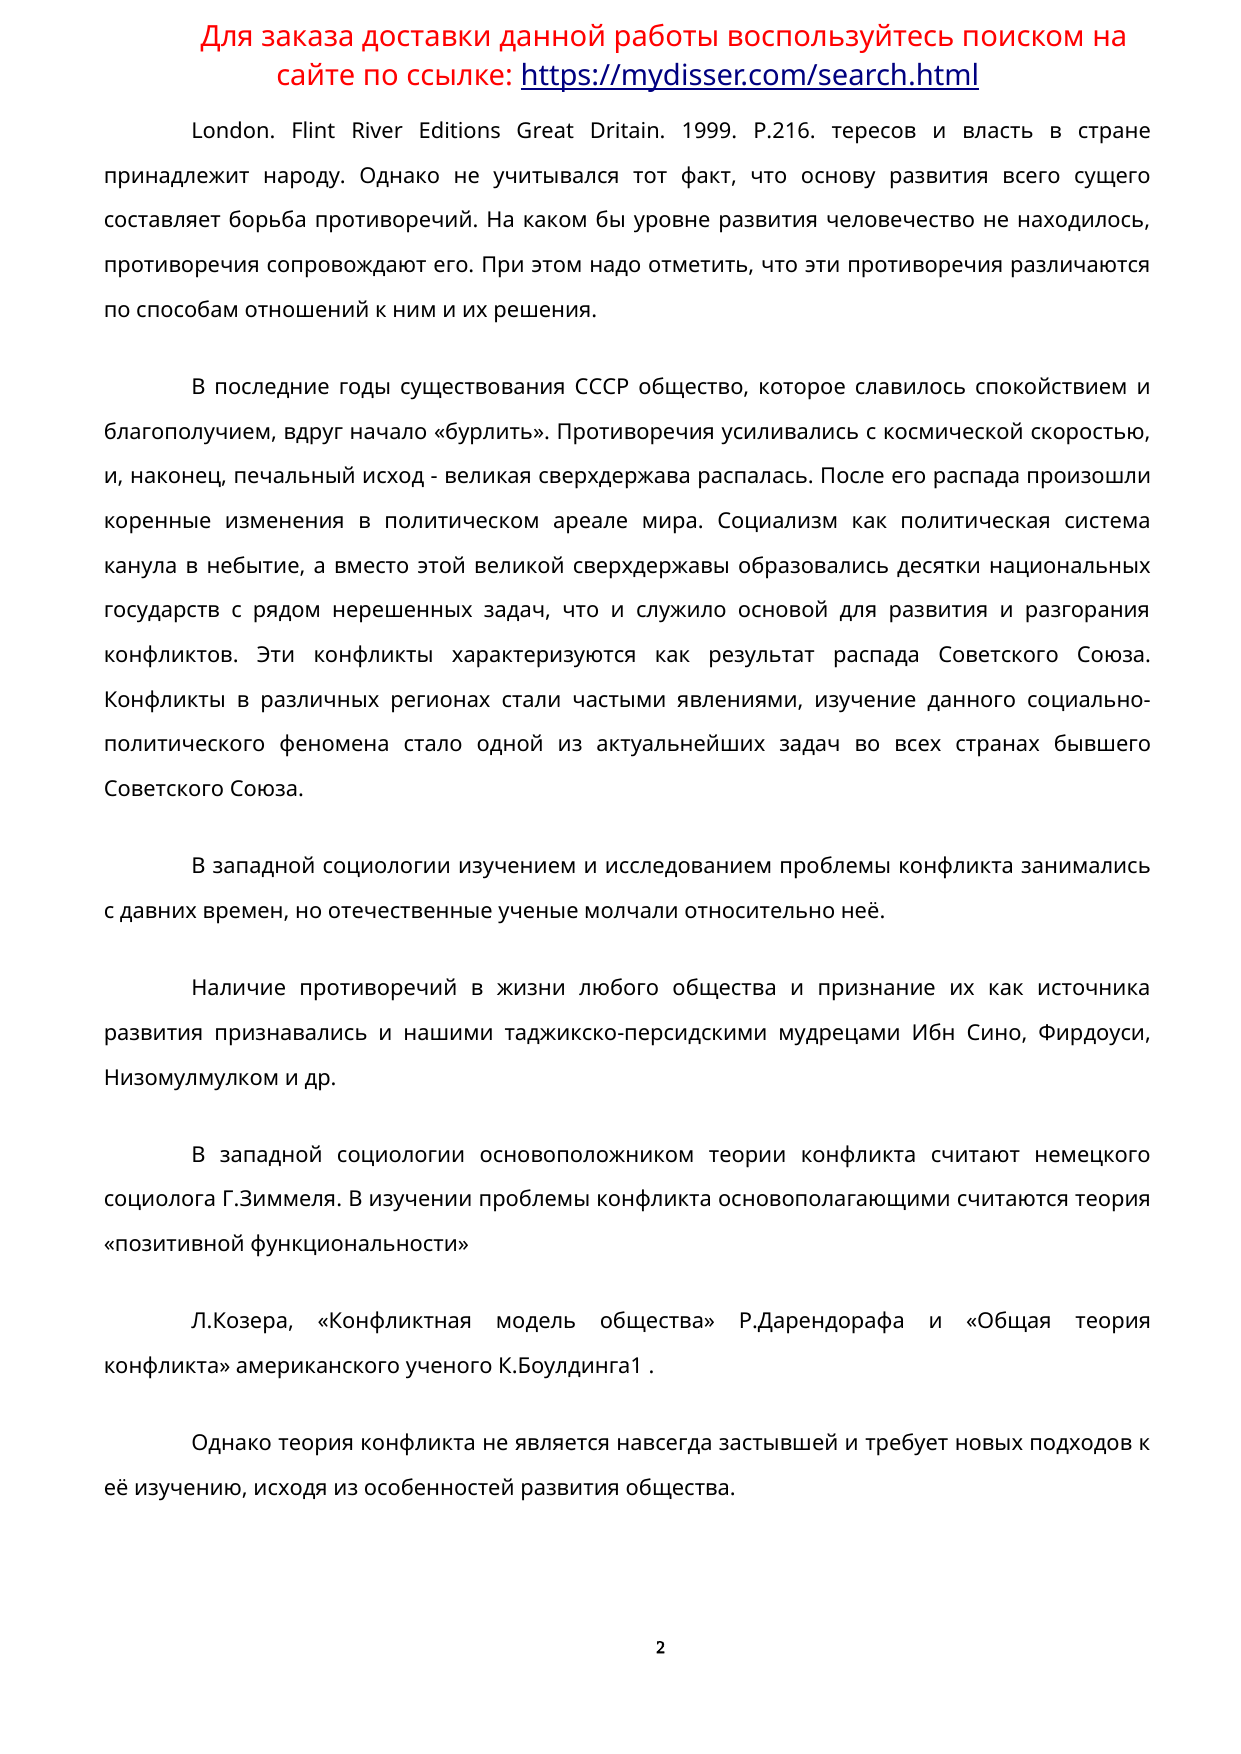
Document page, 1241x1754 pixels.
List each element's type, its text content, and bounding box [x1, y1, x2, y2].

text London. Flint River Editions Great Dritain. 1999. P.216. тересов и власть в стране принадлежит народу. Однако не учитывался тот факт, что основу развития всего сущего составляет борьба противоречий. На каком бы уровне развития человечество не находилось, противоречия сопровождают его. При этом надо отметить, что эти противоречия различаются по способам отношений к ним и их решения. [103, 115, 1152, 323]
text Наличие противоречий в жизни любого общества и признание их как источника развития признавались и нашими таджикско-персидскими мудрецами Ибн Сино, Фирдоуси, Низомулмулком и др. [103, 972, 1152, 1091]
text В последние годы существования СССР общество, которое славилось спокойствием и благополучием, вдруг начало «бурлить». Противоречия усиливались с космической скоростью, и, наконец, печальный исход - великая сверхдержава распалась. После его распада произошли коренные изменения в политическом ареале мира. Социализм как политическая система канула в небытие, а вместо этой великой сверхдержавы образовались десятки национальных государств с рядом нерешенных задач, что и служило основой для развития и разгорания конфликтов. Эти конфликты характеризуются как результат распада Советского Союза. Конфликты в различных регионах стали частыми явлениями, изучение данного социально-политического феномена стало одной из актуальнейших задач во всех странах бывшего Советского Союза. [103, 371, 1152, 803]
text В западной социологии изучением и исследованием проблемы конфликта занимались с давних времен, но отечественные ученые молчали относительно неё. [103, 850, 1152, 925]
text Л.Козера, «Конфликтная модель общества» Р.Дарендорафа и «Общая теория конфликта» американского ученого К.Боулдинга1 . [103, 1305, 1152, 1380]
text В западной социологии основоположником теории конфликта считают немецкого социолога Г.Зиммеля. В изучении проблемы конфликта основополагающими считаются теория «позитивной функциональности» [103, 1139, 1152, 1258]
text Однако теория конфликта не является навсегда застывшей и требует новых подходов к её изучению, исходя из особенностей развития общества. [103, 1427, 1152, 1502]
